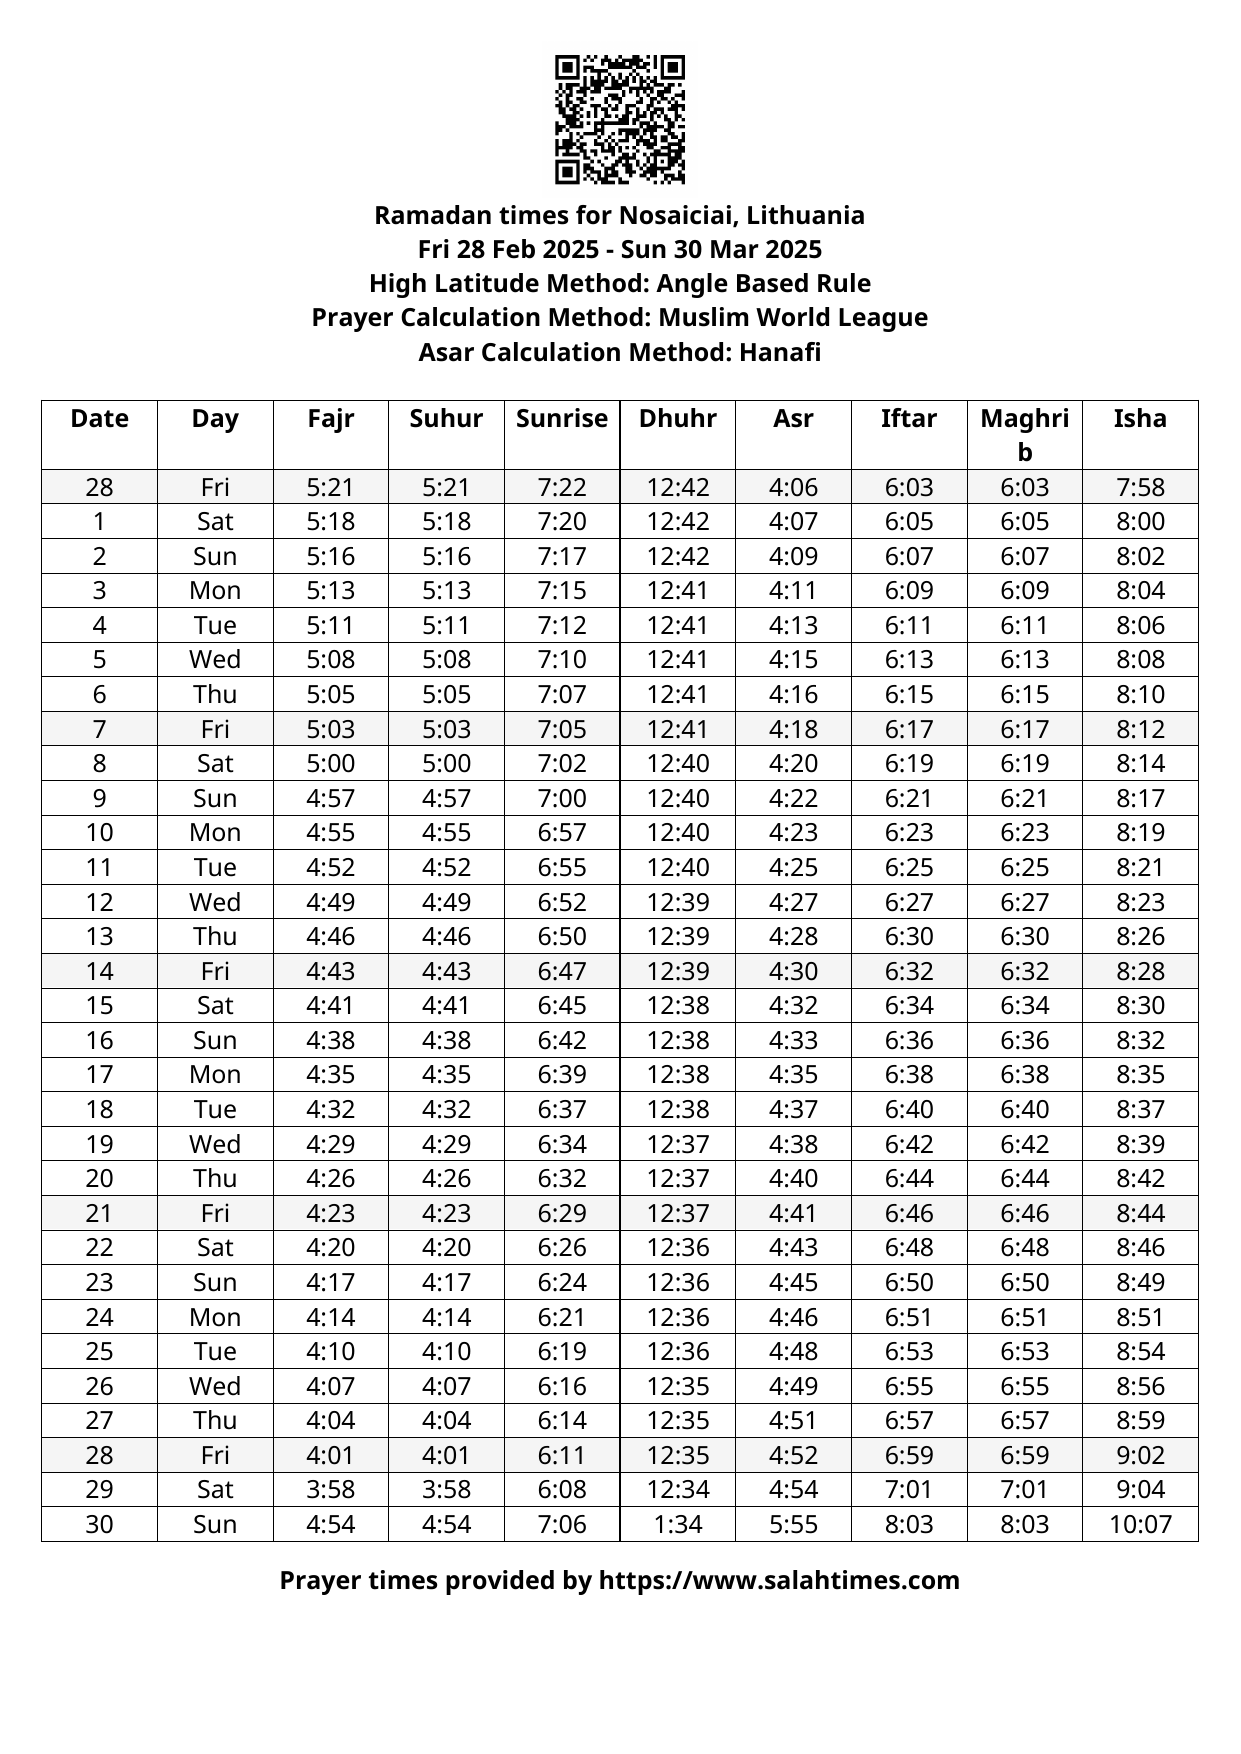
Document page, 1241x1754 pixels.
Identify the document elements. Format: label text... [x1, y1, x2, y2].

table_cell 6:21 [968, 781, 1082, 814]
table_header Dhuhr [621, 401, 735, 469]
table_cell 12:36 [621, 1265, 735, 1299]
table_cell 4:55 [274, 816, 388, 849]
table_cell 4:38 [389, 1023, 504, 1057]
table_cell 6:40 [852, 1092, 967, 1126]
table_cell 12:41 [621, 574, 735, 607]
table_cell 12:40 [621, 816, 735, 849]
table_cell 4:57 [389, 781, 504, 814]
table_cell 7:22 [505, 470, 619, 503]
table_cell 4:20 [389, 1231, 504, 1264]
table_cell 12:41 [621, 643, 735, 676]
table_cell 6:13 [968, 643, 1082, 676]
table_cell 3:58 [389, 1473, 504, 1506]
table_cell 4:40 [736, 1161, 851, 1195]
table_cell 5:00 [389, 746, 504, 780]
table_cell 6:34 [968, 989, 1082, 1022]
table_cell 4:38 [274, 1023, 388, 1057]
table_cell 7:10 [505, 643, 619, 676]
table_cell 4:32 [736, 989, 851, 1022]
table_cell Sun [158, 1507, 273, 1541]
table_cell 8:04 [1083, 574, 1198, 607]
table_cell 12:39 [621, 919, 735, 953]
table_header Sunrise [505, 401, 619, 469]
table_cell 5:11 [274, 608, 388, 642]
table_cell 4:43 [736, 1231, 851, 1264]
table_cell Fri [158, 1438, 273, 1472]
table_cell 8:00 [1083, 504, 1198, 538]
table_cell 6:09 [852, 574, 967, 607]
table_cell 12:37 [621, 1196, 735, 1229]
table_cell 12:42 [621, 504, 735, 538]
table_cell 8:12 [1083, 712, 1198, 745]
table_cell 5:16 [389, 539, 504, 572]
table_cell 6:08 [505, 1473, 619, 1506]
table_cell 6:42 [505, 1023, 619, 1057]
table_cell 6:50 [505, 919, 619, 953]
table_cell 6:23 [852, 816, 967, 849]
table_cell Thu [158, 677, 273, 711]
table_cell 8:46 [1083, 1231, 1198, 1264]
table_cell 4:52 [274, 850, 388, 884]
table_cell 8 [42, 746, 157, 780]
table_cell 4:27 [736, 885, 851, 918]
table_cell Sat [158, 1231, 273, 1264]
table_cell 12:34 [621, 1473, 735, 1506]
table_cell 18 [42, 1092, 157, 1126]
table_cell Sat [158, 504, 273, 538]
table_cell 7:05 [505, 712, 619, 745]
table_cell 4:10 [389, 1334, 504, 1368]
table_cell 6:36 [968, 1023, 1082, 1057]
table_cell 10:07 [1083, 1507, 1198, 1541]
table_cell Thu [158, 1161, 273, 1195]
table_cell 4:29 [389, 1127, 504, 1160]
table_cell 4:46 [274, 919, 388, 953]
table_cell 12:38 [621, 1023, 735, 1057]
table_cell 5:16 [274, 539, 388, 572]
table_cell Wed [158, 1127, 273, 1160]
table_cell 4:17 [389, 1265, 504, 1299]
table_cell 6:05 [852, 504, 967, 538]
table_cell 4:38 [736, 1127, 851, 1160]
table_cell 5:03 [274, 712, 388, 745]
table_cell 29 [42, 1473, 157, 1506]
table_cell 10 [42, 816, 157, 849]
table_cell 8:14 [1083, 746, 1198, 780]
table_cell 4:35 [736, 1058, 851, 1091]
table_cell 28 [42, 1438, 157, 1472]
table_header Asr [736, 401, 851, 469]
table_cell 9:04 [1083, 1473, 1198, 1506]
table_cell 12:37 [621, 1127, 735, 1160]
table_cell 6:24 [505, 1265, 619, 1299]
table_cell Tue [158, 1092, 273, 1126]
table_cell 4:29 [274, 1127, 388, 1160]
table_cell 4:43 [389, 954, 504, 987]
table_header Isha [1083, 401, 1198, 469]
table_cell 6:15 [852, 677, 967, 711]
table_header Day [158, 401, 273, 469]
table_cell 12:40 [621, 746, 735, 780]
table_cell 6:36 [852, 1023, 967, 1057]
table_cell 12:35 [621, 1369, 735, 1402]
table_cell 6:39 [505, 1058, 619, 1091]
table_cell 6:16 [505, 1369, 619, 1402]
table_cell Tue [158, 1334, 273, 1368]
table_cell Sun [158, 1023, 273, 1057]
table_cell 6:30 [968, 919, 1082, 953]
table_cell 8:23 [1083, 885, 1198, 918]
table_cell 8:30 [1083, 989, 1198, 1022]
table_cell 6:38 [852, 1058, 967, 1091]
table_cell 12:38 [621, 1058, 735, 1091]
table_cell 6:11 [968, 608, 1082, 642]
table_cell 8:59 [1083, 1404, 1198, 1437]
table_cell 4:52 [736, 1438, 851, 1472]
table_cell Fri [158, 1196, 273, 1229]
table_cell 6:14 [505, 1404, 619, 1437]
table_cell 12:41 [621, 677, 735, 711]
table_cell 7:00 [505, 781, 619, 814]
table_cell 12:36 [621, 1334, 735, 1368]
table_cell 6:32 [505, 1161, 619, 1195]
table_cell 8:42 [1083, 1161, 1198, 1195]
table_cell 6:19 [968, 746, 1082, 780]
table_cell 6:55 [852, 1369, 967, 1402]
table_cell 4:04 [274, 1404, 388, 1437]
table_cell 6:37 [505, 1092, 619, 1126]
table_cell 6:03 [968, 470, 1082, 503]
table_cell 8:35 [1083, 1058, 1198, 1091]
table_cell 6:55 [968, 1369, 1082, 1402]
table_cell 6:07 [852, 539, 967, 572]
table_cell 4:33 [736, 1023, 851, 1057]
table_cell 8:03 [968, 1507, 1082, 1541]
table_cell 4:46 [389, 919, 504, 953]
table_cell Tue [158, 850, 273, 884]
table_cell 24 [42, 1300, 157, 1333]
table_cell Sat [158, 746, 273, 780]
table_cell 8:17 [1083, 781, 1198, 814]
table_cell 8:39 [1083, 1127, 1198, 1160]
table_cell 4:06 [736, 470, 851, 503]
table_cell 4:54 [736, 1473, 851, 1506]
table_cell 5:18 [274, 504, 388, 538]
table_cell 6:13 [852, 643, 967, 676]
table_cell 6:42 [852, 1127, 967, 1160]
table_cell 7:12 [505, 608, 619, 642]
table_cell 1 [42, 504, 157, 538]
table_cell 26 [42, 1369, 157, 1402]
table_cell 6:25 [968, 850, 1082, 884]
table_cell 6:23 [968, 816, 1082, 849]
table_cell Mon [158, 816, 273, 849]
table_cell 12:42 [621, 539, 735, 572]
table_cell 4:07 [274, 1369, 388, 1402]
table_cell 8:21 [1083, 850, 1198, 884]
table_cell 6:51 [968, 1300, 1082, 1333]
table_cell 6:09 [968, 574, 1082, 607]
table_cell 4:15 [736, 643, 851, 676]
table_cell 5:05 [389, 677, 504, 711]
table_cell Fri [158, 470, 273, 503]
table_cell Tue [158, 608, 273, 642]
table_cell 12:36 [621, 1300, 735, 1333]
table_cell 12:39 [621, 885, 735, 918]
table_cell 5:08 [389, 643, 504, 676]
table_cell 4:35 [389, 1058, 504, 1091]
table_cell 6:59 [968, 1438, 1082, 1472]
table_cell 4:16 [736, 677, 851, 711]
table_cell 6:25 [852, 850, 967, 884]
text High Latitude Method: Angle Based Rule [42, 266, 1198, 300]
table_cell 30 [42, 1507, 157, 1541]
table_cell 6:44 [852, 1161, 967, 1195]
table_cell 8:37 [1083, 1092, 1198, 1126]
table_cell 6:34 [852, 989, 967, 1022]
table_cell 4:49 [274, 885, 388, 918]
table_cell 8:49 [1083, 1265, 1198, 1299]
table_cell 6:30 [852, 919, 967, 953]
table_cell 7:20 [505, 504, 619, 538]
table_cell 4:26 [274, 1161, 388, 1195]
table_cell 4:10 [274, 1334, 388, 1368]
table_cell 6:17 [852, 712, 967, 745]
table_cell 6:19 [852, 746, 967, 780]
table_cell 6:03 [852, 470, 967, 503]
table_cell 5:08 [274, 643, 388, 676]
table_cell 14 [42, 954, 157, 987]
table_cell Mon [158, 574, 273, 607]
table_cell 5 [42, 643, 157, 676]
table_cell 6:19 [505, 1334, 619, 1368]
table_cell Thu [158, 1404, 273, 1437]
table_cell 4:35 [274, 1058, 388, 1091]
table_cell 12:42 [621, 470, 735, 503]
table_cell 6:32 [852, 954, 967, 987]
table_cell 6:53 [968, 1334, 1082, 1368]
table_cell 4:13 [736, 608, 851, 642]
table_cell Sun [158, 539, 273, 572]
table_cell 4:57 [274, 781, 388, 814]
table_cell 12:40 [621, 850, 735, 884]
table_cell 4:14 [389, 1300, 504, 1333]
table_cell 5:21 [274, 470, 388, 503]
table_cell Fri [158, 954, 273, 987]
table_cell Sat [158, 989, 273, 1022]
table_cell 4:49 [736, 1369, 851, 1402]
table_cell Thu [158, 919, 273, 953]
table_header Date [42, 401, 157, 469]
table_cell 12:35 [621, 1404, 735, 1437]
table_cell 12 [42, 885, 157, 918]
table_cell 6:07 [968, 539, 1082, 572]
table_cell 4:49 [389, 885, 504, 918]
table_cell 6:27 [852, 885, 967, 918]
table_cell 7:17 [505, 539, 619, 572]
table_cell 6:48 [968, 1231, 1082, 1264]
table_cell Wed [158, 1369, 273, 1402]
table_cell 6:46 [852, 1196, 967, 1229]
table_cell 4:23 [736, 816, 851, 849]
table_cell 22 [42, 1231, 157, 1264]
table_cell 4:20 [736, 746, 851, 780]
table_cell 4:30 [736, 954, 851, 987]
table_cell 6:05 [968, 504, 1082, 538]
table_cell 11 [42, 850, 157, 884]
table_cell 12:38 [621, 1092, 735, 1126]
table_cell 4:17 [274, 1265, 388, 1299]
table_cell 4:01 [389, 1438, 504, 1472]
table_cell 4:23 [389, 1196, 504, 1229]
table_cell 6:51 [852, 1300, 967, 1333]
table_cell 5:13 [389, 574, 504, 607]
table_cell 8:03 [852, 1507, 967, 1541]
table_cell 7:07 [505, 677, 619, 711]
table_cell 5:13 [274, 574, 388, 607]
table_cell 4:22 [736, 781, 851, 814]
table_cell 6:50 [852, 1265, 967, 1299]
table_cell Sun [158, 1265, 273, 1299]
table_cell 6:57 [968, 1404, 1082, 1437]
table_cell 7:58 [1083, 470, 1198, 503]
table_cell 4:52 [389, 850, 504, 884]
table_cell 4:23 [274, 1196, 388, 1229]
table_cell 25 [42, 1334, 157, 1368]
table_cell 5:18 [389, 504, 504, 538]
table_cell 4:55 [389, 816, 504, 849]
table_cell 7:01 [968, 1473, 1082, 1506]
table_cell 8:32 [1083, 1023, 1198, 1057]
text Ramadan times for Nosaiciai, Lithuania [42, 198, 1198, 232]
table_cell 6:50 [968, 1265, 1082, 1299]
table_cell 5:21 [389, 470, 504, 503]
table_cell 6:11 [505, 1438, 619, 1472]
table_cell 4:45 [736, 1265, 851, 1299]
table_cell 4:32 [389, 1092, 504, 1126]
table_cell 6:32 [968, 954, 1082, 987]
table_cell 8:02 [1083, 539, 1198, 572]
table_cell 8:06 [1083, 608, 1198, 642]
table_cell 4:43 [274, 954, 388, 987]
table_header Iftar [852, 401, 967, 469]
table_cell 6:21 [852, 781, 967, 814]
table_cell 6:27 [968, 885, 1082, 918]
table_cell 6:26 [505, 1231, 619, 1264]
table_cell 4:54 [389, 1507, 504, 1541]
table_cell 13 [42, 919, 157, 953]
table_cell 5:00 [274, 746, 388, 780]
table_cell 4:41 [274, 989, 388, 1022]
table_cell Mon [158, 1300, 273, 1333]
table_cell 6:53 [852, 1334, 967, 1368]
table_cell 6:57 [505, 816, 619, 849]
table_cell 4:18 [736, 712, 851, 745]
table_cell 4:04 [389, 1404, 504, 1437]
table_cell 6:15 [968, 677, 1082, 711]
table_cell 6:44 [968, 1161, 1082, 1195]
table_cell 8:51 [1083, 1300, 1198, 1333]
table_cell 12:38 [621, 989, 735, 1022]
table_cell 4:20 [274, 1231, 388, 1264]
text Prayer Calculation Method: Muslim World League [42, 300, 1198, 334]
text Prayer times provided by https://www.salahtimes.com [42, 1563, 1198, 1597]
text Asar Calculation Method: Hanafi [42, 334, 1198, 368]
table_cell 7:01 [852, 1473, 967, 1506]
table_cell Wed [158, 885, 273, 918]
table_cell 8:10 [1083, 677, 1198, 711]
table_cell 6:34 [505, 1127, 619, 1160]
table_header Maghrib [968, 401, 1082, 469]
table_cell 7:06 [505, 1507, 619, 1541]
table_cell 6:21 [505, 1300, 619, 1333]
table_cell Sun [158, 781, 273, 814]
table_cell 4:07 [389, 1369, 504, 1402]
table_cell 2 [42, 539, 157, 572]
table_cell 1:34 [621, 1507, 735, 1541]
table_cell 5:11 [389, 608, 504, 642]
table_cell 6:17 [968, 712, 1082, 745]
table_cell 6:45 [505, 989, 619, 1022]
table_cell 6:59 [852, 1438, 967, 1472]
table_cell 8:08 [1083, 643, 1198, 676]
table_cell 12:41 [621, 712, 735, 745]
table_cell 8:28 [1083, 954, 1198, 987]
table_cell 17 [42, 1058, 157, 1091]
table_cell 12:37 [621, 1161, 735, 1195]
table_cell 6:47 [505, 954, 619, 987]
table_cell 19 [42, 1127, 157, 1160]
table_cell 6:29 [505, 1196, 619, 1229]
table_cell 4 [42, 608, 157, 642]
table_cell 4:46 [736, 1300, 851, 1333]
table_cell 4:26 [389, 1161, 504, 1195]
table_cell 7 [42, 712, 157, 745]
table_cell 6:52 [505, 885, 619, 918]
table_cell 4:11 [736, 574, 851, 607]
table_cell Sat [158, 1473, 273, 1506]
table_cell 6:11 [852, 608, 967, 642]
table_cell 3:58 [274, 1473, 388, 1506]
table_cell 6:48 [852, 1231, 967, 1264]
table_cell 6:42 [968, 1127, 1082, 1160]
table_cell 6:46 [968, 1196, 1082, 1229]
table_cell 4:09 [736, 539, 851, 572]
table_cell Wed [158, 643, 273, 676]
table_cell 4:48 [736, 1334, 851, 1368]
table_cell 4:51 [736, 1404, 851, 1437]
table_cell 12:35 [621, 1438, 735, 1472]
table_cell 4:14 [274, 1300, 388, 1333]
table_cell 12:39 [621, 954, 735, 987]
table_cell 4:25 [736, 850, 851, 884]
table_cell 6:40 [968, 1092, 1082, 1126]
table_cell 4:01 [274, 1438, 388, 1472]
table_cell 23 [42, 1265, 157, 1299]
table_cell 21 [42, 1196, 157, 1229]
table_cell 8:54 [1083, 1334, 1198, 1368]
table_cell 7:15 [505, 574, 619, 607]
table_cell 8:56 [1083, 1369, 1198, 1402]
table_cell 4:32 [274, 1092, 388, 1126]
table_cell 8:26 [1083, 919, 1198, 953]
table_cell 4:41 [389, 989, 504, 1022]
table_cell 9:02 [1083, 1438, 1198, 1472]
table_cell 9 [42, 781, 157, 814]
table_cell 7:02 [505, 746, 619, 780]
table_cell 27 [42, 1404, 157, 1437]
table_header Suhur [389, 401, 504, 469]
picture [542, 41, 699, 198]
table_cell 20 [42, 1161, 157, 1195]
table_cell 5:03 [389, 712, 504, 745]
table_cell 15 [42, 989, 157, 1022]
table_cell 12:36 [621, 1231, 735, 1264]
table_cell 4:54 [274, 1507, 388, 1541]
table_cell 6:38 [968, 1058, 1082, 1091]
table_cell Fri [158, 712, 273, 745]
table_cell 5:05 [274, 677, 388, 711]
table_header Fajr [274, 401, 388, 469]
table_cell 3 [42, 574, 157, 607]
table_cell 6 [42, 677, 157, 711]
table_cell 6:55 [505, 850, 619, 884]
table_cell 8:44 [1083, 1196, 1198, 1229]
table_cell 6:57 [852, 1404, 967, 1437]
table_cell Mon [158, 1058, 273, 1091]
table_cell 4:37 [736, 1092, 851, 1126]
table_cell 12:41 [621, 608, 735, 642]
table_cell 5:55 [736, 1507, 851, 1541]
table_cell 4:07 [736, 504, 851, 538]
table_cell 4:41 [736, 1196, 851, 1229]
table_cell 12:40 [621, 781, 735, 814]
table_cell 4:28 [736, 919, 851, 953]
table_cell 16 [42, 1023, 157, 1057]
table_cell 8:19 [1083, 816, 1198, 849]
text Fri 28 Feb 2025 - Sun 30 Mar 2025 [42, 232, 1198, 266]
table_cell 28 [42, 470, 157, 503]
